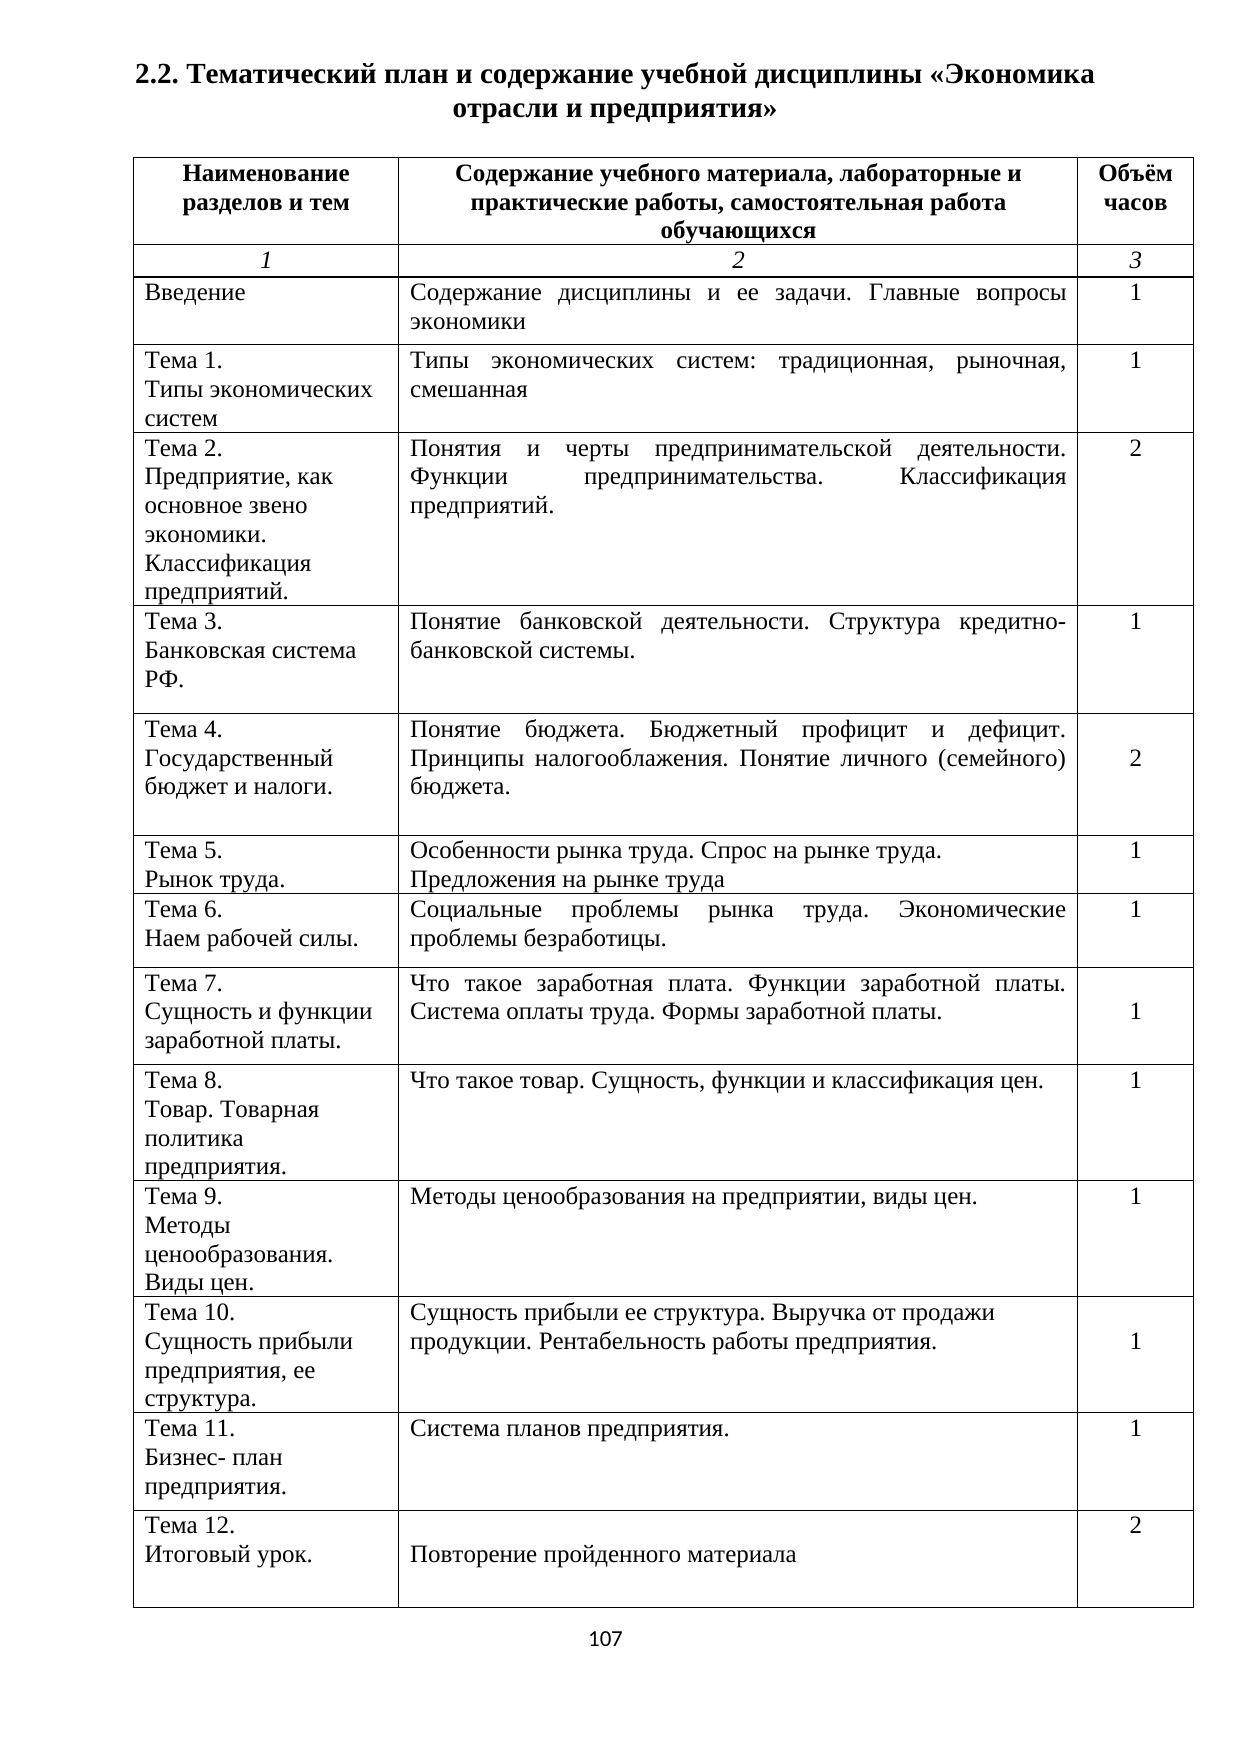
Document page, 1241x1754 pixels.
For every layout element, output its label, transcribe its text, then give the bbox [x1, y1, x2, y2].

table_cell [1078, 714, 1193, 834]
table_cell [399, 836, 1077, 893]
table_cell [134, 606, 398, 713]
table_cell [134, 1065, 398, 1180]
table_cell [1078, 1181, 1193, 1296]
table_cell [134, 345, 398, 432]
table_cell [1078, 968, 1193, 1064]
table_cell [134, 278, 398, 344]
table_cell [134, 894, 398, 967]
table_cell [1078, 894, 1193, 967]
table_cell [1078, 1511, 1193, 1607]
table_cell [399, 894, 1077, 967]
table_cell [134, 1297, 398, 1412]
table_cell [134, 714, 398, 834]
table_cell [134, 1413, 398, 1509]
text 2.2. Тематический план и содержание учебной дисциплины «Экономика отрасли и предприятия» [89, 56, 1141, 123]
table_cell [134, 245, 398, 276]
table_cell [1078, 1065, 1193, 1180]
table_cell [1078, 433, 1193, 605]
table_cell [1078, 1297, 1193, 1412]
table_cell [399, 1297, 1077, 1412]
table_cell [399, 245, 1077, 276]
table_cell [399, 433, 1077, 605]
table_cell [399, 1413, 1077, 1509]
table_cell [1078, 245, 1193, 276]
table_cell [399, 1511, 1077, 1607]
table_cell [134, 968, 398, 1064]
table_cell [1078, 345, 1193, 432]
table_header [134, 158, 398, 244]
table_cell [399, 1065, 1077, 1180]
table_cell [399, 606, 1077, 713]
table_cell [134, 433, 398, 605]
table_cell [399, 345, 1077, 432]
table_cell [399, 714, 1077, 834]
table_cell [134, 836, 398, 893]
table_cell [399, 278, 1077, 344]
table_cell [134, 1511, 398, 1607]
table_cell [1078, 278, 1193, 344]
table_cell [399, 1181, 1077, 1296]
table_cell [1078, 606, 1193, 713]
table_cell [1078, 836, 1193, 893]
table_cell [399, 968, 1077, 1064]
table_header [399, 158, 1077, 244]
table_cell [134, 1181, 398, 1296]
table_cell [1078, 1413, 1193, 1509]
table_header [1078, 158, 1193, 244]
